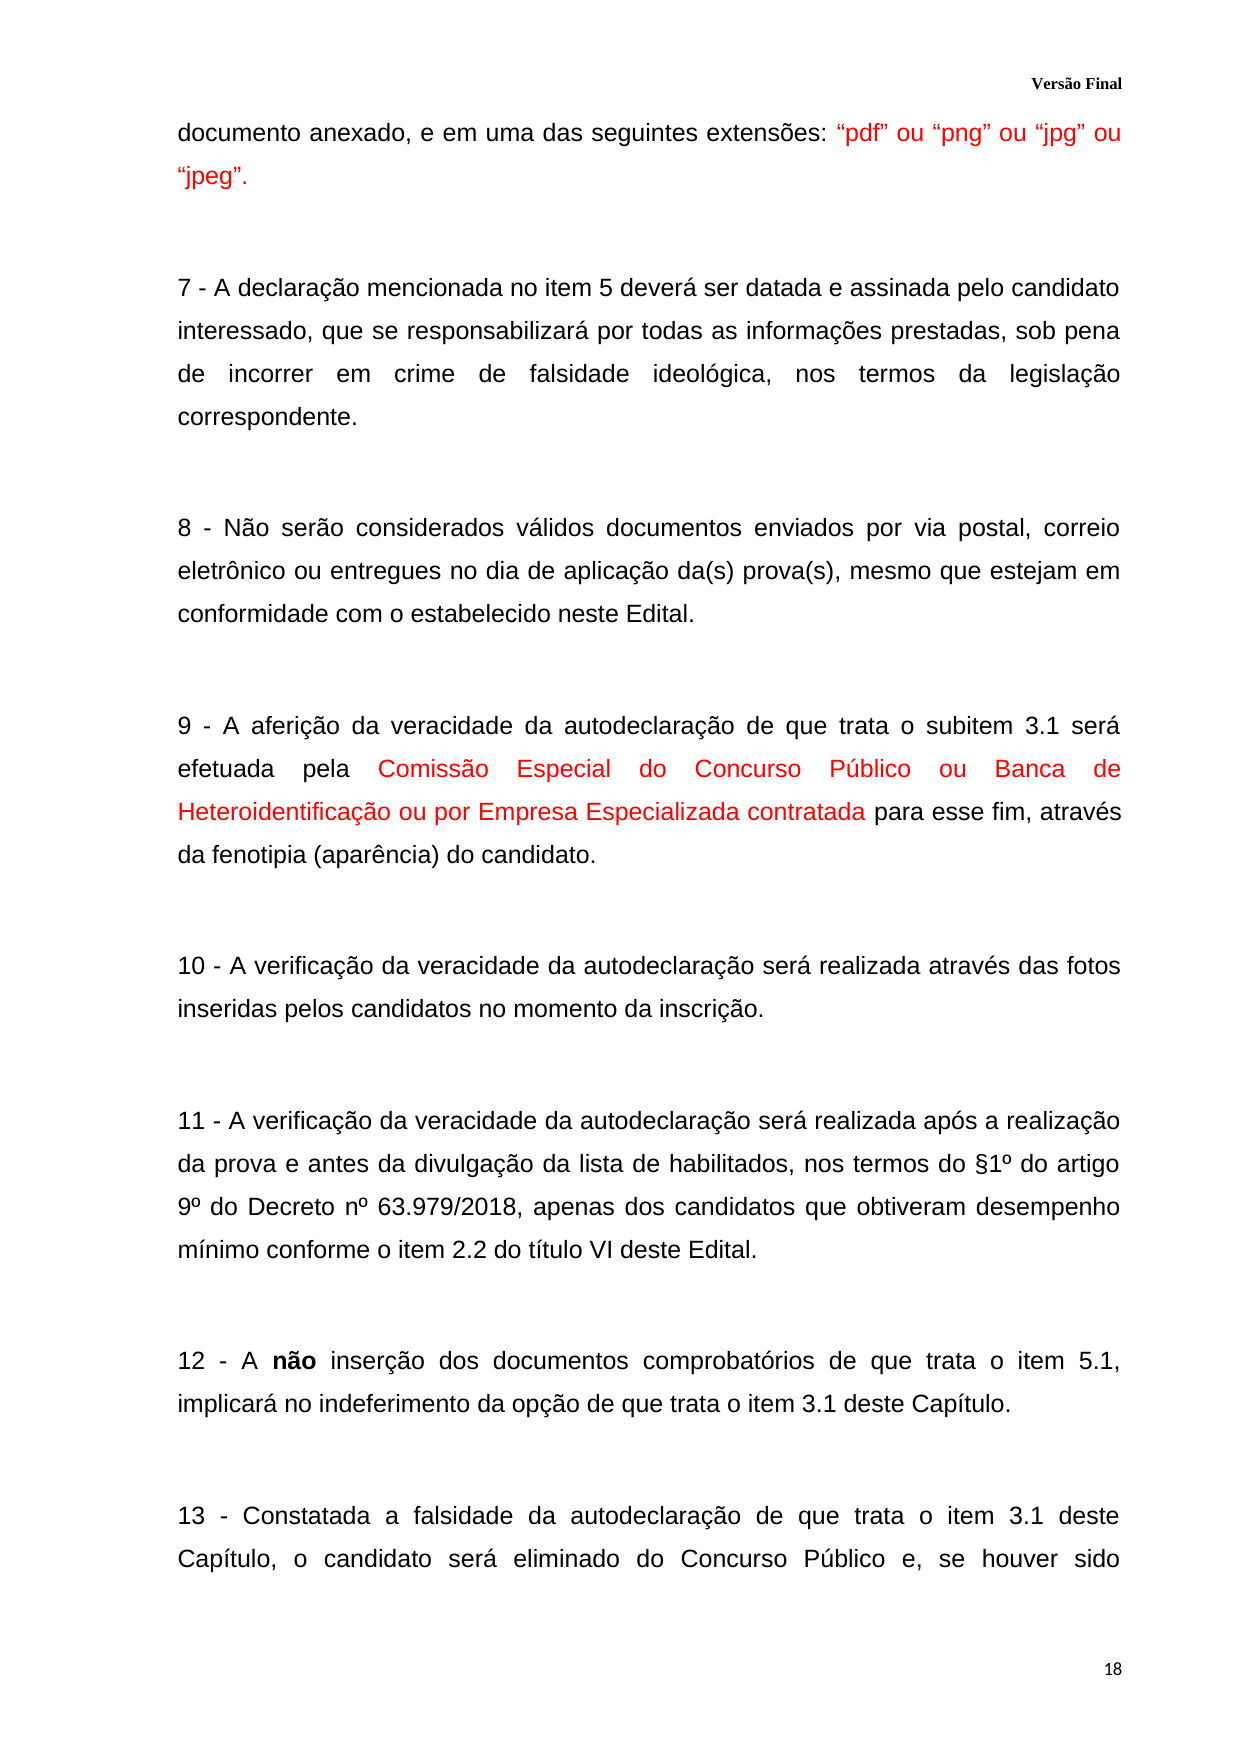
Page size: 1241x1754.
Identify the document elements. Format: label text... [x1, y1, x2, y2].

text 9 - A aferição da veracidade da autodeclaração de que trata o subitem 3.1 será efetuada pela Comissão Especial do Concurso Público ou Banca de Heteroidentificação ou por Empresa Especializada contratada para esse fim, através da fenotipia (aparência) do candidato. [177, 711, 1122, 869]
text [177, 118, 1122, 190]
text 11 - A verificação da veracidade da autodeclaração será realizada após a realização da prova e antes da divulgação da lista de habilitados, nos termos do §1º do artigo 9º do Decreto nº 63.979/2018, apenas dos candidatos que obtiveram desempenho mínimo conforme o item 2.2 do título VI deste Edital. [177, 1106, 1122, 1264]
text 12 - A não inserção dos documentos comprobatórios de que trata o item 5.1, implicará no indeferimento da opção de que trata o item 3.1 deste Capítulo. [177, 1346, 1122, 1418]
text 10 - A verificação da veracidade da autodeclaração será realizada através das fotos inseridas pelos candidatos no momento da inscrição. [177, 951, 1122, 1023]
text 8 - Não serão considerados válidos documentos enviados por via postal, correio eletrônico ou entregues no dia de aplicação da(s) prova(s), mesmo que estejam em conformidade com o estabelecido neste Edital. [177, 513, 1122, 628]
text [177, 1501, 1122, 1572]
text 7 - A declaração mencionada no item 5 deverá ser datada e assinada pelo candidato interessado, que se responsabilizará por todas as informações prestadas, sob pena de incorrer em crime de falsidade ideológica, nos termos da legislação correspondente. [177, 272, 1122, 431]
